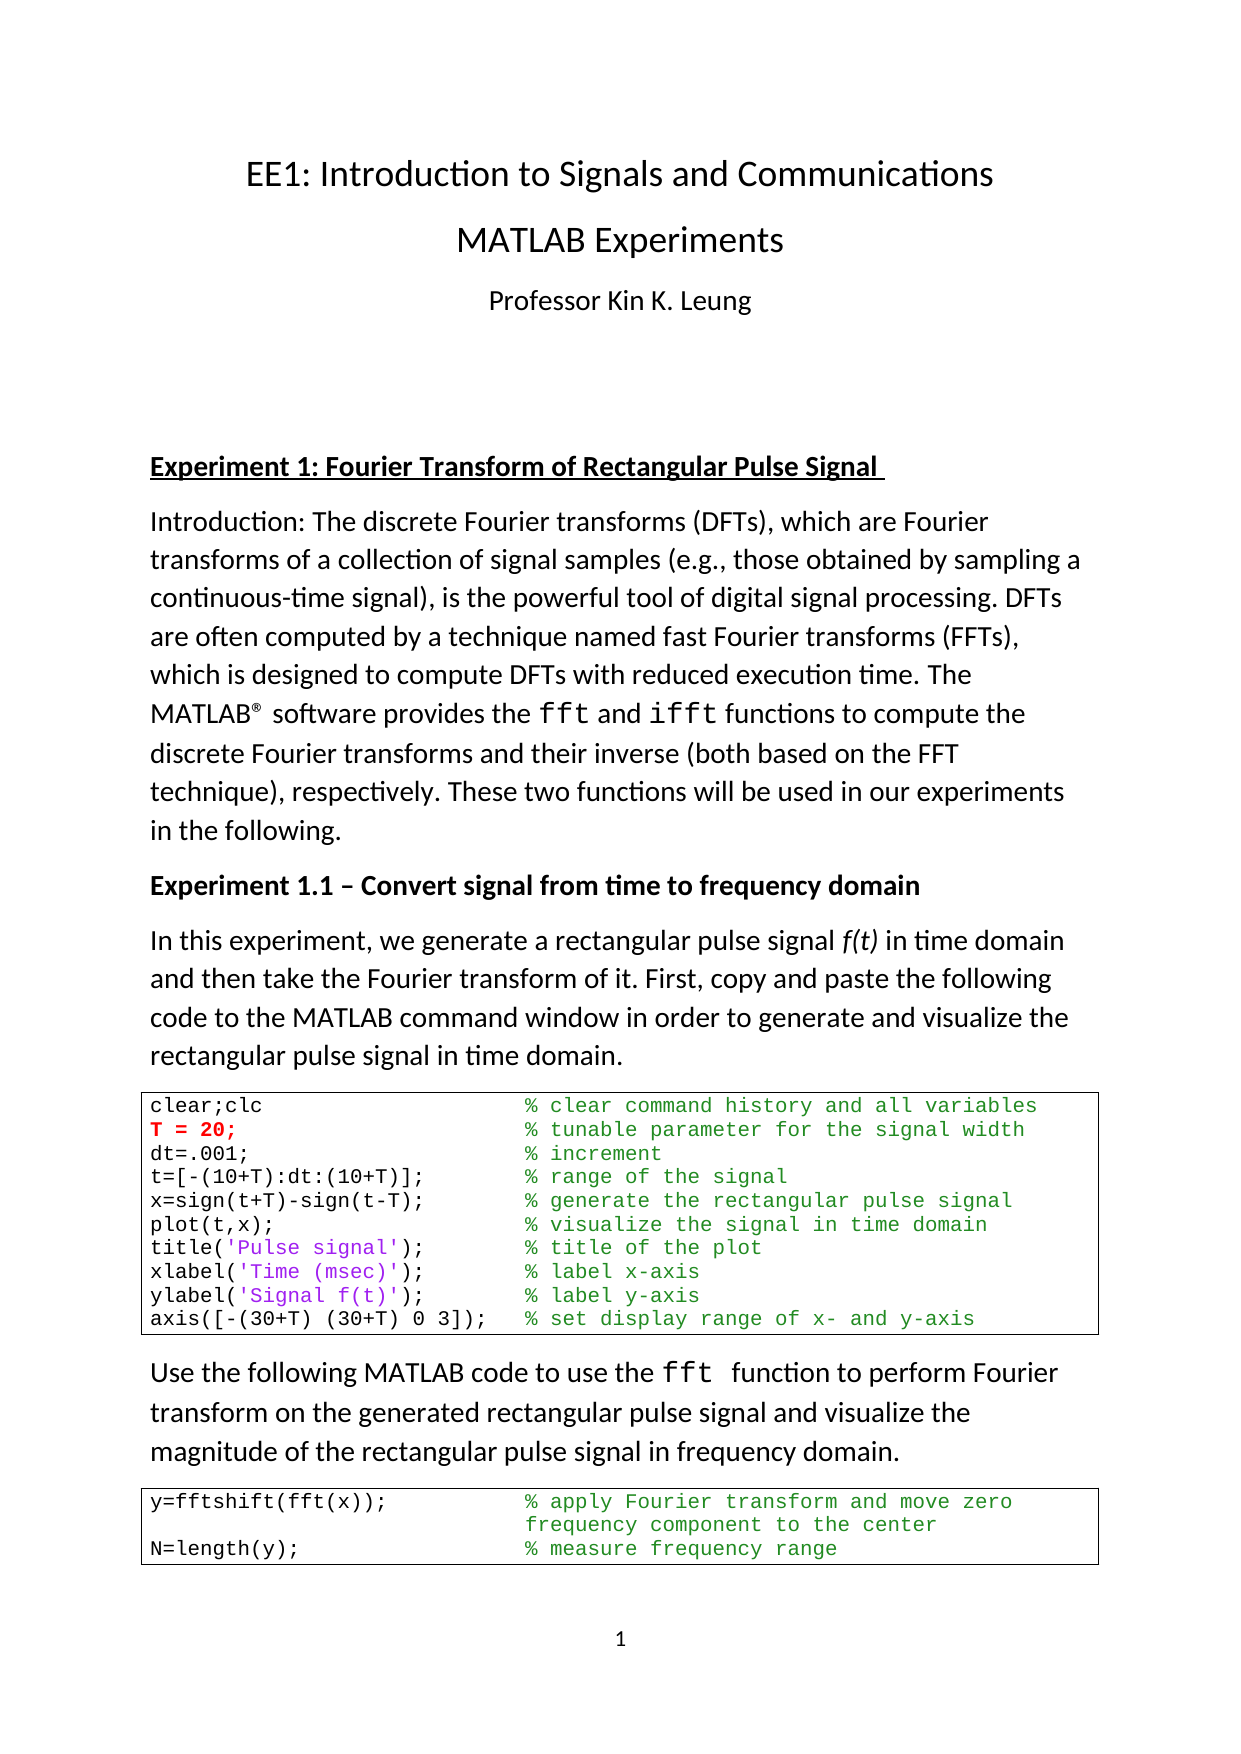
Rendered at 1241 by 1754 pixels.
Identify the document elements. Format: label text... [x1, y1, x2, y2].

text Introduction: The discrete Fourier transforms (DFTs), which are Fourier transforms of a collection of signal samples (e.g., those obtained by sampling a continuous-time signal), is the powerful tool of digital signal processing. DFTs are often computed by a technique named fast Fourier transforms (FFTs), which is designed to compute DFTs with reduced execution time. The MATLAB® software provides the fft and ifft functions to compute the discrete Fourier transforms and their inverse (both based on the FFT technique), respectively. These two functions will be used in our experiments in the following. [150, 503, 1090, 847]
text T = 20; % tunable parameter for the signal width [150, 1119, 1090, 1143]
text clear;clc % clear command history and all variables [142, 1093, 1098, 1119]
text x=sign(t+T)-sign(t-T); % generate the rectangular pulse signal [150, 1190, 1090, 1214]
text title('Pulse signal'); % title of the plot [150, 1237, 1090, 1261]
text axis([-(30+T) (30+T) 0 3]); % set display range of x- and y-axis [142, 1305, 1098, 1334]
text EE1: Introduction to Signals and Communications [150, 150, 1090, 196]
text y=fftshift(fft(x)); % apply Fourier transform and move zero frequency component to the center [142, 1489, 1098, 1535]
text Experiment 1: Fourier Transform of Rectangular Pulse Signal [150, 448, 1090, 483]
text dt=.001; % increment [150, 1143, 1090, 1166]
text N=length(y); % measure frequency range [142, 1535, 1098, 1564]
text Professor Kin K. Leung [150, 282, 1090, 318]
text In this experiment, we generate a rectangular pulse signal f(t) in time domain and then take the Fourier transform of it. First, copy and paste the following code to the MATLAB command window in order to generate and visualize the rectangular pulse signal in time domain. [150, 922, 1090, 1073]
text xlabel('Time (msec)'); % label x-axis [150, 1261, 1090, 1284]
text ylabel('Signal f(t)'); % label y-axis [150, 1284, 1090, 1305]
text Use the following MATLAB code to use the fft function to perform Fourier transform on the generated rectangular pulse signal and visualize the magnitude of the rectangular pulse signal in frequency domain. [150, 1354, 1090, 1468]
text MATLAB Experiments [150, 216, 1090, 262]
text plot(t,x); % visualize the signal in time domain [150, 1214, 1090, 1237]
text t=[-(10+T):dt:(10+T)]; % range of the signal [150, 1166, 1090, 1190]
text Experiment 1.1 – Convert signal from time to frequency domain [150, 867, 1090, 902]
